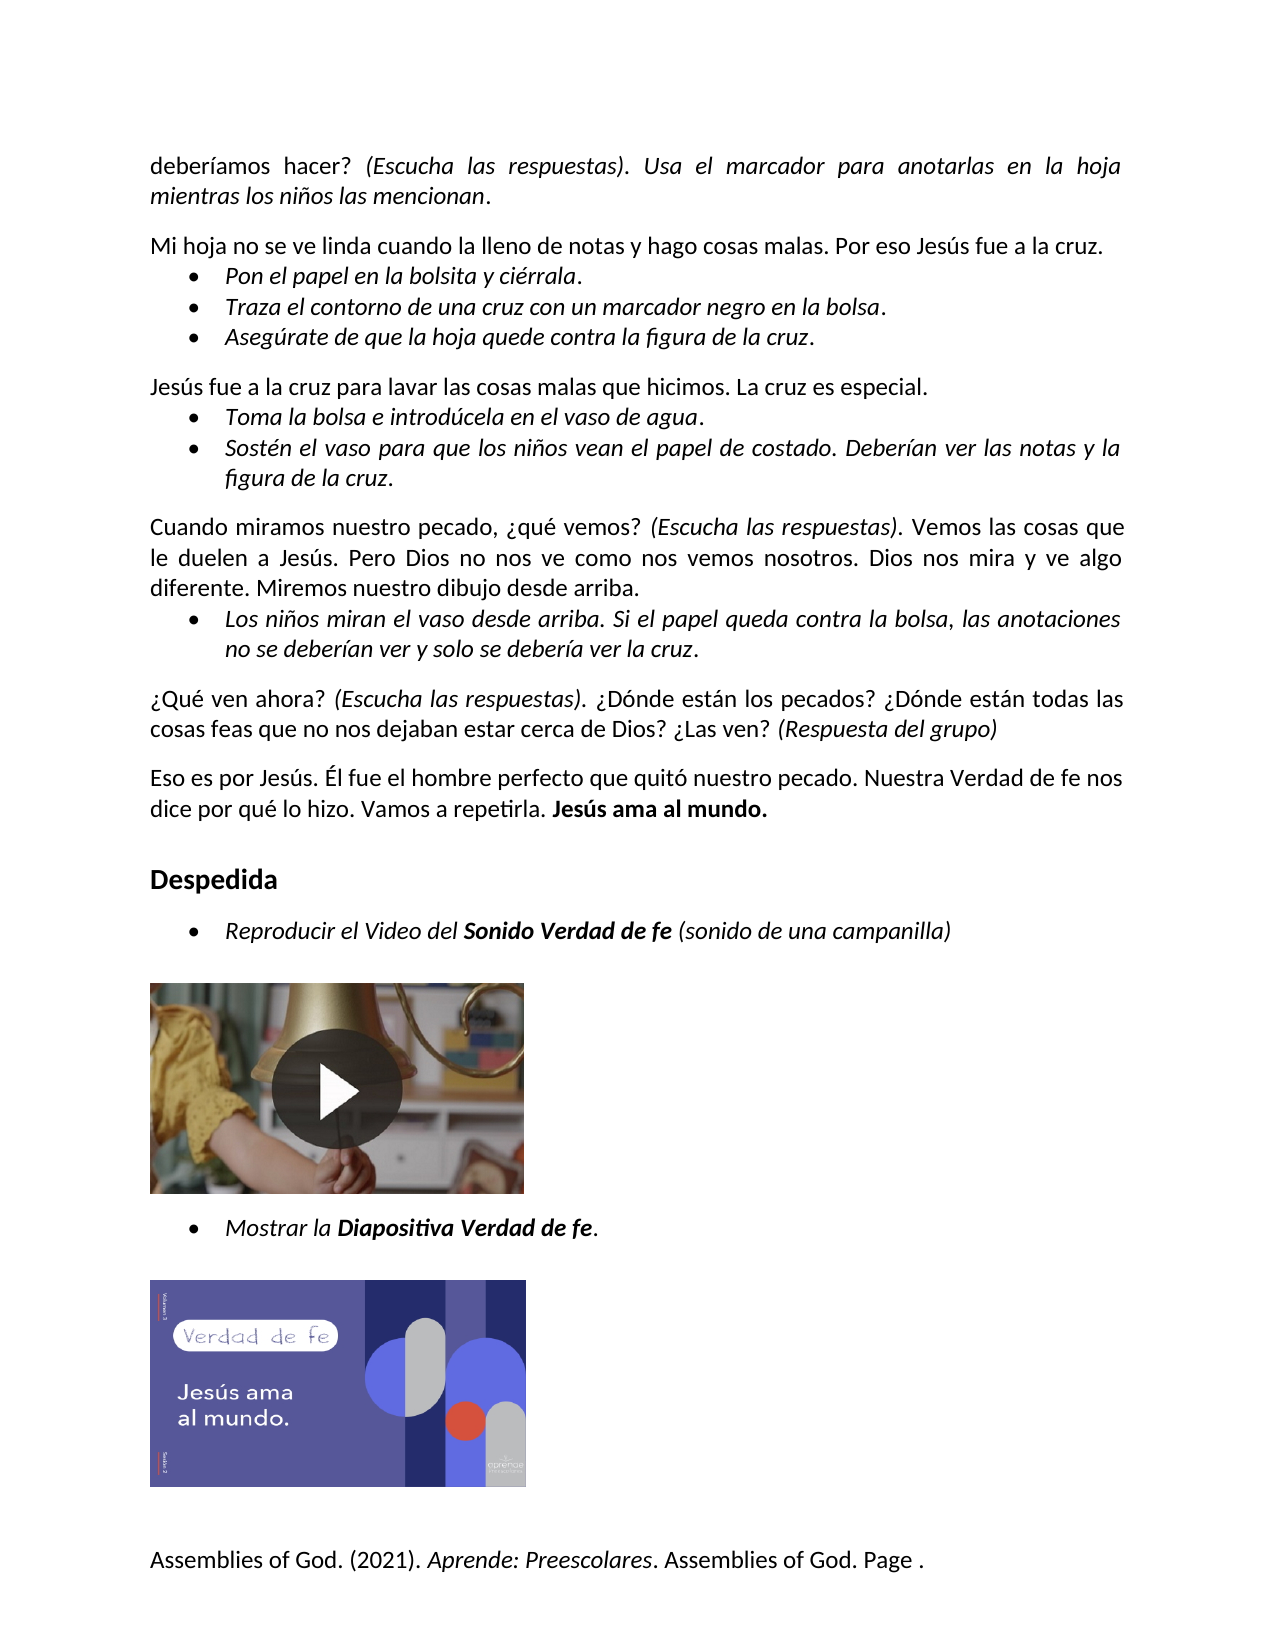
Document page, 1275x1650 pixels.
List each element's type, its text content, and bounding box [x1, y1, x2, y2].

text • Reproducir el Video del Sonido Verdad de fe (sonido de una campanilla) [187, 916, 1125, 946]
text Mi hoja no se ve linda cuando la lleno de notas y hago cosas malas. Por eso Jesús fue a la cruz. [150, 230, 1125, 260]
text Cuando miramos nuestro pecado, ¿qué vemos? (Escucha las respuestas). Vemos las cosas que le duelen a Jesús. Pero Dios no nos ve como nos vemos nosotros. Dios nos mira y ve algo diferente. Miremos nuestro dibujo desde arriba. [150, 511, 1125, 603]
text • Sostén el vaso para que los niños vean el papel de costado. Deberían ver las notas y la figura de la cruz. [187, 432, 1125, 493]
picture [150, 1280, 526, 1487]
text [150, 150, 1125, 211]
text • Pon el papel en la bolsita y ciérrala. [187, 260, 1125, 291]
picture [150, 983, 524, 1194]
text Despedida [150, 861, 1125, 897]
text • Mostrar la Diapositiva Verdad de fe. [187, 1212, 1125, 1243]
text Eso es por Jesús. Él fue el hombre perfecto que quitó nuestro pecado. Nuestra Verdad de fe nos dice por qué lo hizo. Vamos a repetirla. Jesús ama al mundo. [150, 763, 1125, 824]
text • Traza el contorno de una cruz con un marcador negro en la bolsa. [187, 291, 1125, 321]
text • Toma la bolsa e introdúcela en el vaso de agua. [187, 401, 1125, 432]
text • Asegúrate de que la hoja quede contra la figura de la cruz. [187, 321, 1125, 352]
text Jesús fue a la cruz para lavar las cosas malas que hicimos. La cruz es especial. [150, 371, 1125, 401]
text • Los niños miran el vaso desde arriba. Si el papel queda contra la bolsa, las anotaciones no se deberían ver y solo se debería ver la cruz. [187, 603, 1125, 664]
text ¿Qué ven ahora? (Escucha las respuestas). ¿Dónde están los pecados? ¿Dónde están todas las cosas feas que no nos dejaban estar cerca de Dios? ¿Las ven? (Respuesta del grupo) [150, 683, 1125, 744]
